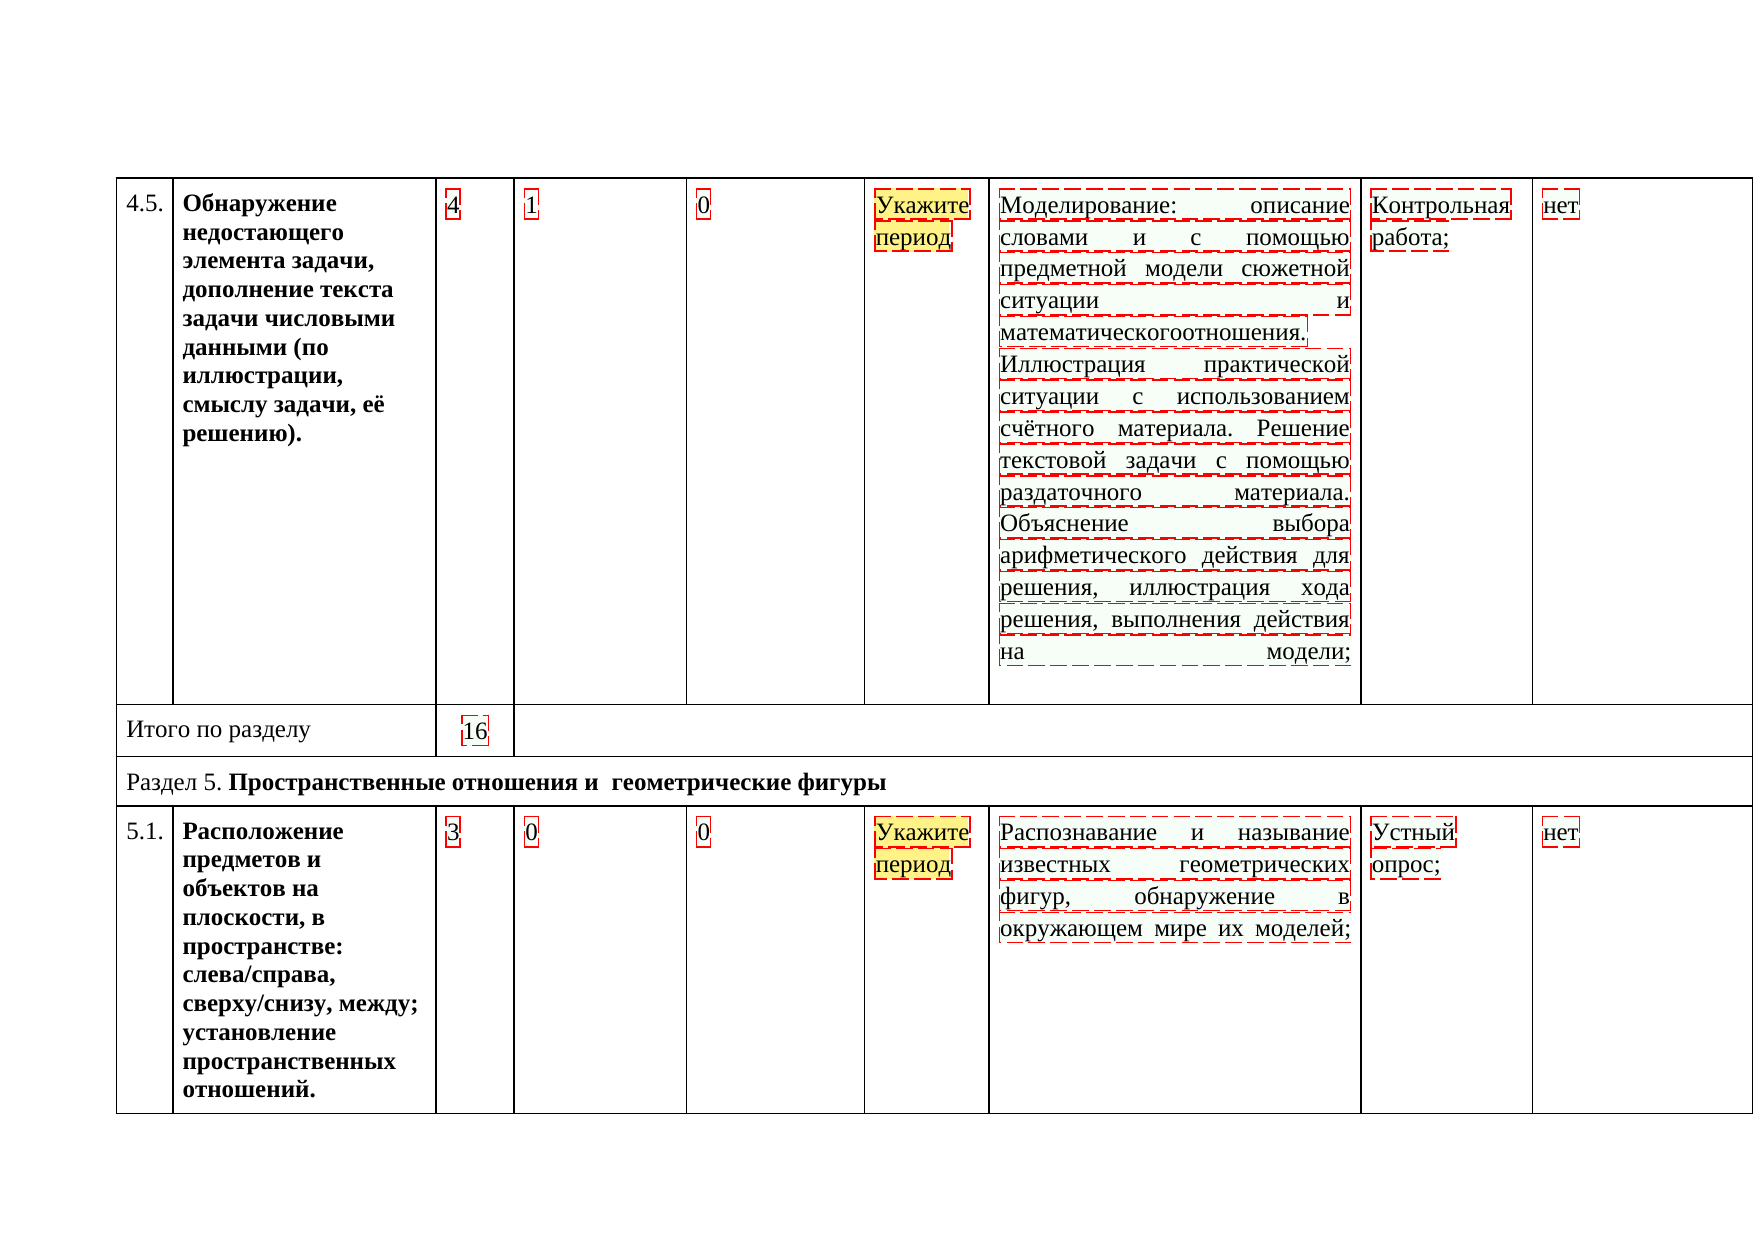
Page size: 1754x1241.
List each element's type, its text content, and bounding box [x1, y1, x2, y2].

table_cell Расположение предметов и объектов на плоскости, в пространстве: слева/справа, сверху/снизу, между; установление пространственных отношений. [174, 807, 435, 1113]
table_cell 0 [515, 807, 686, 1113]
table_cell Укажите период [865, 807, 988, 1113]
table_cell 4 [437, 179, 513, 704]
table_cell [515, 705, 1752, 756]
table_cell Обнаружение недостающего элемента задачи, дополнение текста задачи числовыми данными (по иллюстрации, смыслу задачи, её решению). [174, 179, 435, 704]
table_cell Укажите период [865, 179, 988, 704]
table_cell 5.1. [117, 807, 172, 1113]
table_cell нет [1533, 807, 1752, 1113]
table_cell Устный опрос; [1362, 807, 1532, 1113]
table_cell Раздел 5. Пространственные отношения и геометрические фигуры [117, 757, 1752, 805]
table_cell нет [1533, 179, 1752, 704]
table_cell Распознавание и называние известных геометрических фигур, обнаружение в окружающем мире их моделей; [990, 807, 1360, 1113]
table_cell 1 [515, 179, 686, 704]
table_cell 16 [437, 705, 513, 756]
table_cell Контрольная работа; [1362, 179, 1532, 704]
table_cell 0 [687, 179, 864, 704]
table_cell Итого по разделу [117, 705, 435, 756]
table_cell 4.5. [117, 179, 172, 704]
table_cell 3 [437, 807, 513, 1113]
table_cell 0 [687, 807, 864, 1113]
